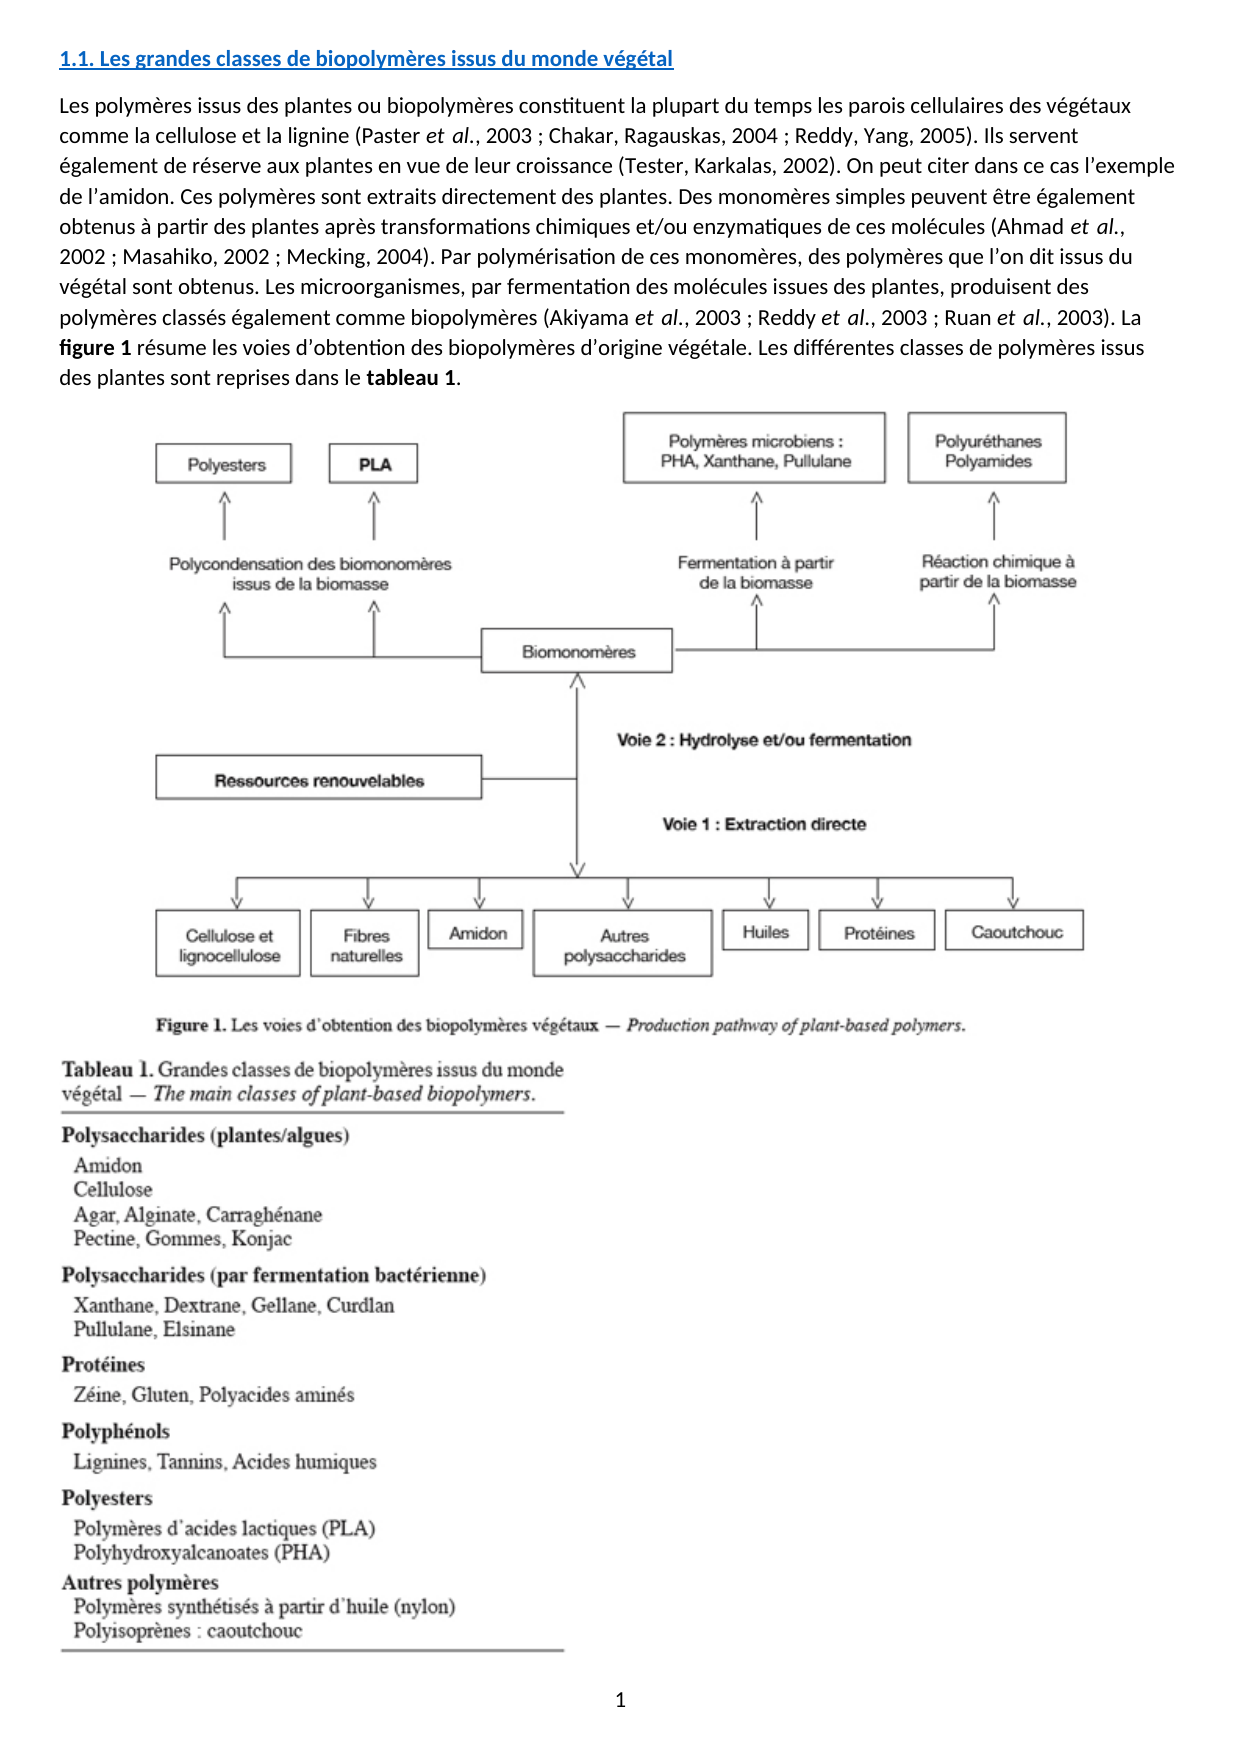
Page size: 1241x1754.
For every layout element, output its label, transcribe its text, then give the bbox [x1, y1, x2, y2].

text Les polymères issus des plantes ou biopolymères constituent la plupart du temps les parois cellulaires des végétaux comme la cellulose et la lignine (Paster et al., 2003 ; Chakar, Ragauskas, 2004 ; Reddy, Yang, 2005). Ils servent également de réserve aux plantes en vue de leur croissance (Tester, Karkalas, 2002). On peut citer dans ce cas l’exemple de l’amidon. Ces polymères sont extraits directement des plantes. Des monomères simples peuvent être également obtenus à partir des plantes après transformations chimiques et/ou enzymatiques de ces molécules (Ahmad et al., 2002 ; Masahiko, 2002 ; Mecking, 2004). Par polymérisation de ces monomères, des polymères que l’on dit issus du végétal sont obtenus. Les microorganismes, par fermentation des molécules issues des plantes, produisent des polymères classés également comme biopolymères (Akiyama et al., 2003 ; Reddy et al., 2003 ; Ruan et al., 2003). La figure 1 résume les voies d’obtention des biopolymères d’origine végétale. Les différentes classes de polymères issus des plantes sont reprises dans le tableau 1. [59, 91, 1181, 391]
picture [151, 410, 1089, 1040]
text 1.1. Les grandes classes de biopolymères issus du monde végétal [59, 44, 1181, 72]
picture [59, 1058, 567, 1654]
